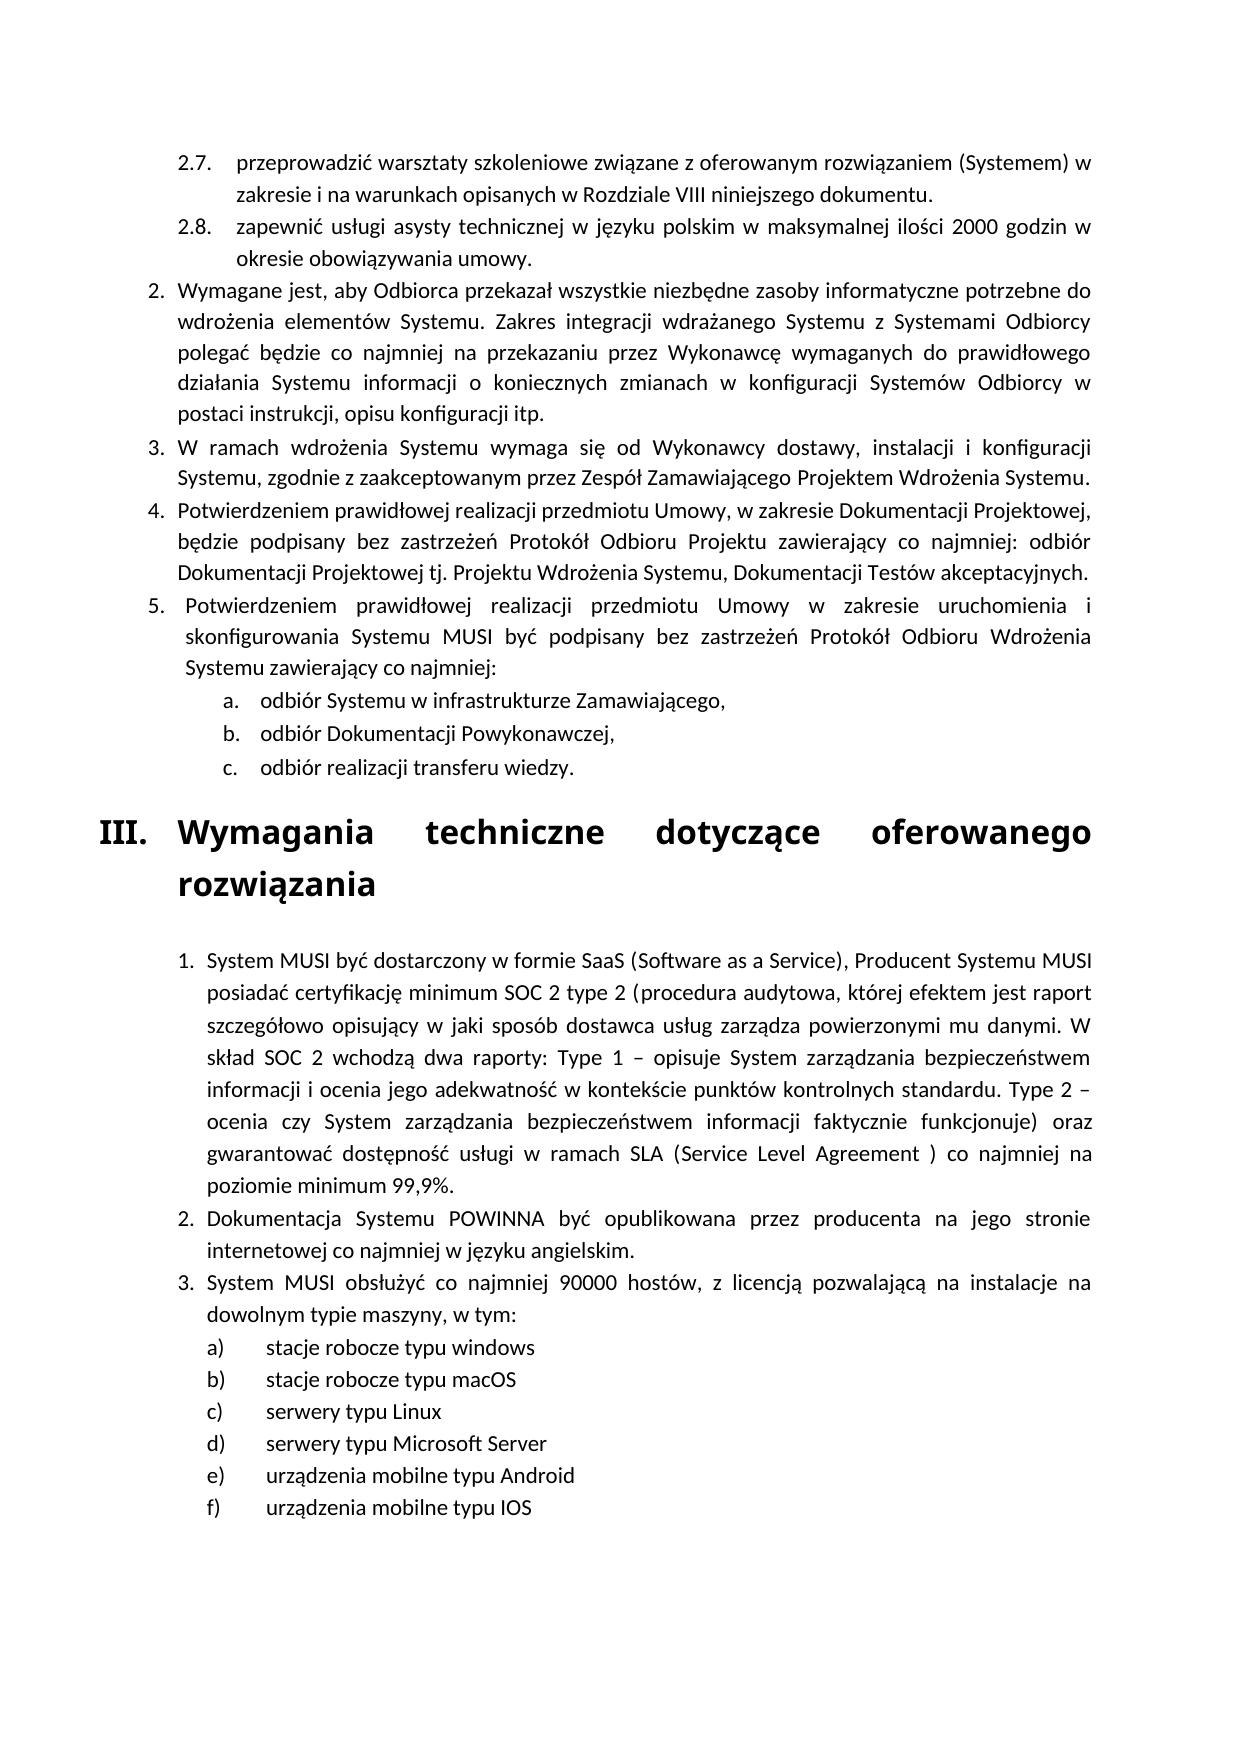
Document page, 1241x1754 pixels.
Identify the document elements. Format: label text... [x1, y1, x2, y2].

list Potwierdzeniem prawidłowej realizacji przedmiotu Umowy w zakresie uruchomienia i skonfigurowania Systemu MUSI być podpisany bez zastrzeżeń Protokół Odbioru Wdrożenia Systemu zawierający co najmniej: [148, 591, 1093, 681]
list Wymagania techniczne dotyczące oferowanego rozwiązania [148, 809, 1093, 906]
list odbiór realizacji transferu wiedzy. [223, 753, 1093, 781]
list System MUSI być dostarczony w formie SaaS (Software as a Service), Producent Systemu MUSI posiadać certyfikację minimum SOC 2 type 2 (procedura audytowa, której efektem jest raport szczegółowo opisujący w jaki sposób dostawca usług zarządza powierzonymi mu danymi. W skład SOC 2 wchodzą dwa raporty: Type 1 – opisuje System zarządzania bezpieczeństwem informacji i ocenia jego adekwatność w kontekście punktów kontrolnych standardu. Type 2 – ocenia czy System zarządzania bezpieczeństwem informacji faktycznie funkcjonuje) oraz gwarantować dostępność usługi w ramach SLA (Service Level Agreement ) co najmniej na poziomie minimum 99,9%. [177, 946, 1093, 1200]
list urządzenia mobilne typu Android [207, 1461, 1093, 1489]
list serwery typu Microsoft Server [207, 1429, 1093, 1457]
list System MUSI obsłużyć co najmniej 90000 hostów, z licencją pozwalającą na instalacje na dowolnym typie maszyny, w tym: [177, 1268, 1093, 1328]
list Wymagane jest, aby Odbiorca przekazał wszystkie niezbędne zasoby informatyczne potrzebne do wdrożenia elementów Systemu. Zakres integracji wdrażanego Systemu z Systemami Odbiorcy polegać będzie co najmniej na przekazaniu przez Wykonawcę wymaganych do prawidłowego działania Systemu informacji o koniecznych zmianach w konfiguracji Systemów Odbiorcy w postaci instrukcji, opisu konfiguracji itp. [148, 276, 1092, 427]
list przeprowadzić warsztaty szkoleniowe związane z oferowanym rozwiązaniem (Systemem) w zakresie i na warunkach opisanych w Rozdziale VIII niniejszego dokumentu. [177, 148, 1093, 208]
list W ramach wdrożenia Systemu wymaga się od Wykonawcy dostawy, instalacji i konfiguracji Systemu, zgodnie z zaakceptowanym przez Zespół Zamawiającego Projektem Wdrożenia Systemu. [148, 433, 1093, 491]
list stacje robocze typu macOS [207, 1365, 1093, 1393]
list odbiór Systemu w infrastrukturze Zamawiającego, [223, 686, 1093, 714]
list urządzenia mobilne typu IOS [207, 1493, 1093, 1522]
list Potwierdzeniem prawidłowej realizacji przedmiotu Umowy, w zakresie Dokumentacji Projektowej, będzie podpisany bez zastrzeżeń Protokół Odbioru Projektu zawierający co najmniej: odbiór Dokumentacji Projektowej tj. Projektu Wdrożenia Systemu, Dokumentacji Testów akceptacyjnych. [148, 497, 1093, 586]
list stacje robocze typu windows [207, 1333, 1093, 1361]
list zapewnić usługi asysty technicznej w języku polskim w maksymalnej ilości 2000 godzin w okresie obowiązywania umowy. [177, 212, 1093, 272]
list Dokumentacja Systemu POWINNA być opublikowana przez producenta na jego stronie internetowej co najmniej w języku angielskim. [177, 1204, 1093, 1264]
list serwery typu Linux [207, 1397, 1093, 1425]
list odbiór Dokumentacji Powykonawczej, [223, 719, 1093, 748]
